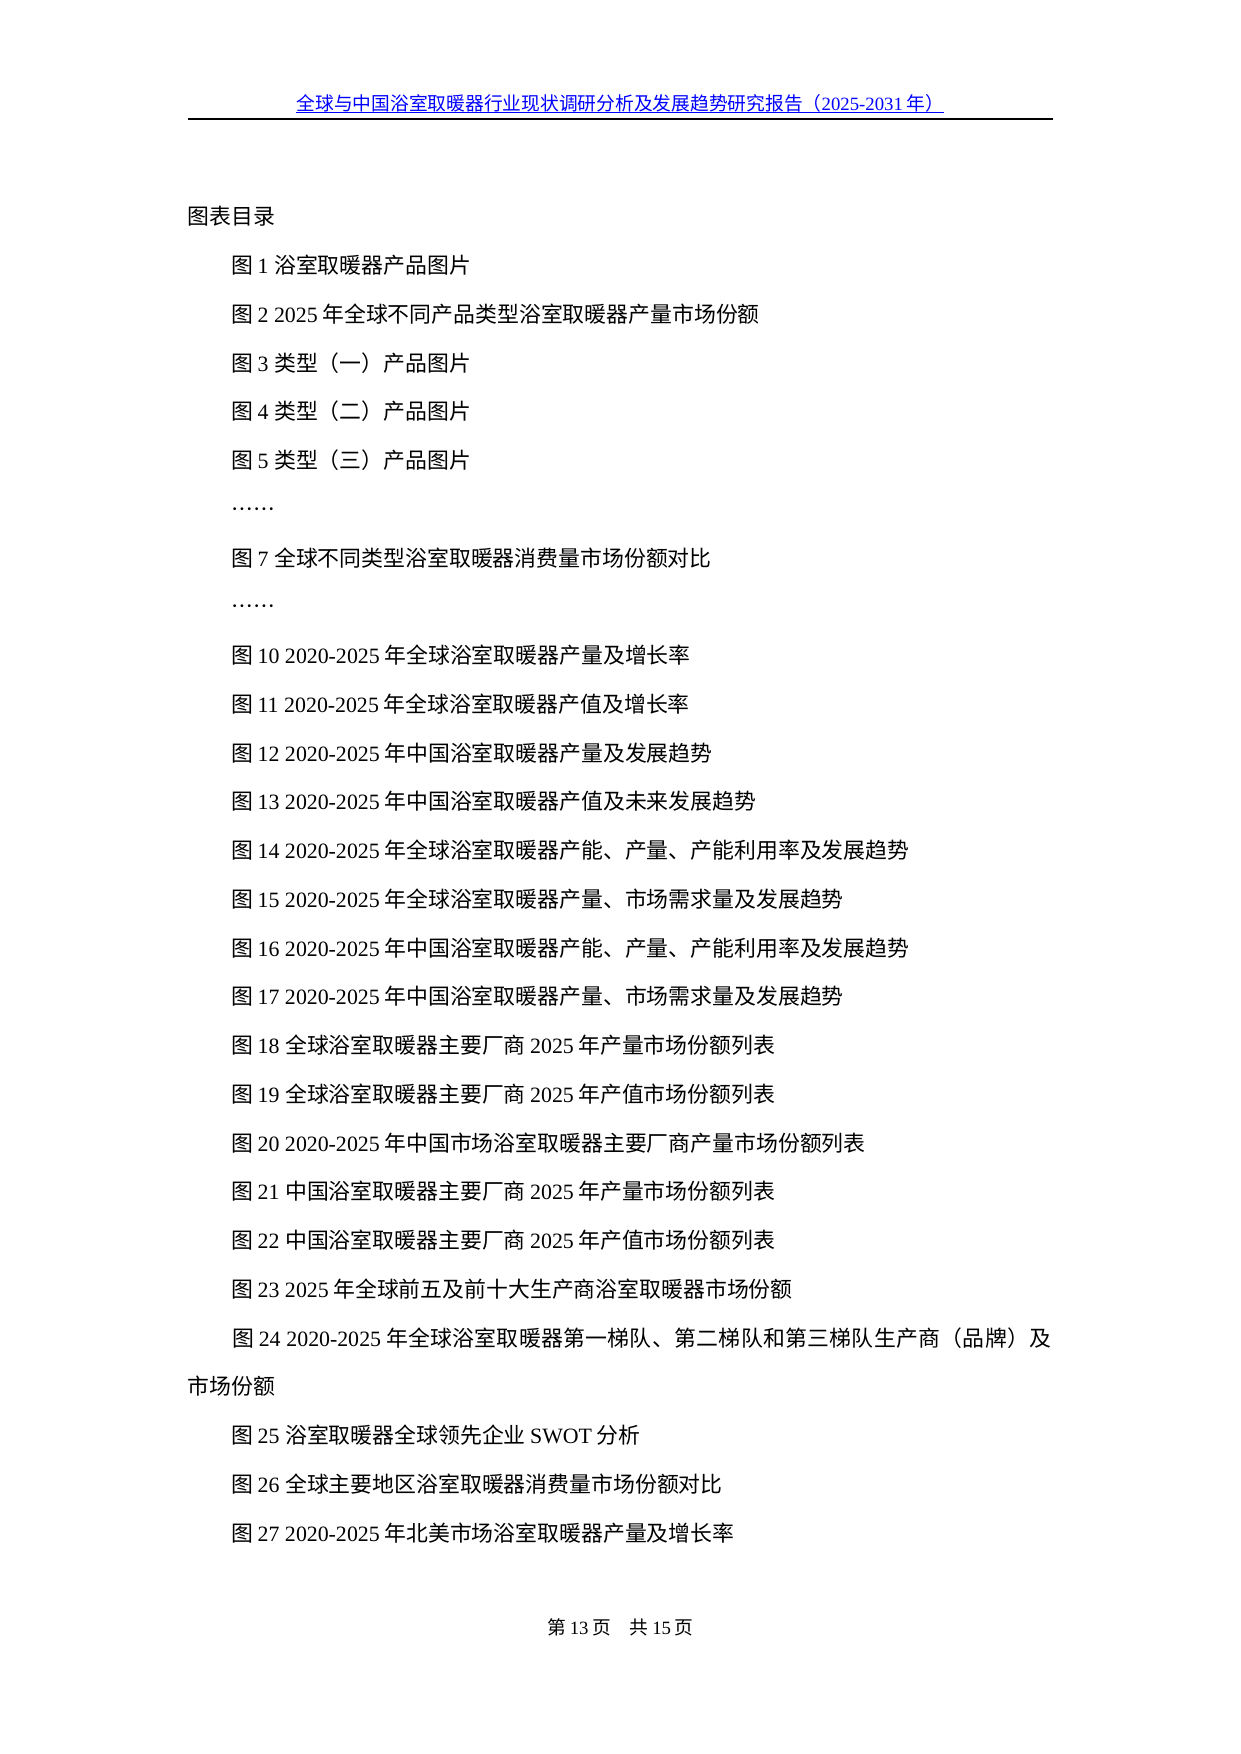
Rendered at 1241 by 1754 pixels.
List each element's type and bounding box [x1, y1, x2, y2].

text [187, 150, 1053, 1548]
